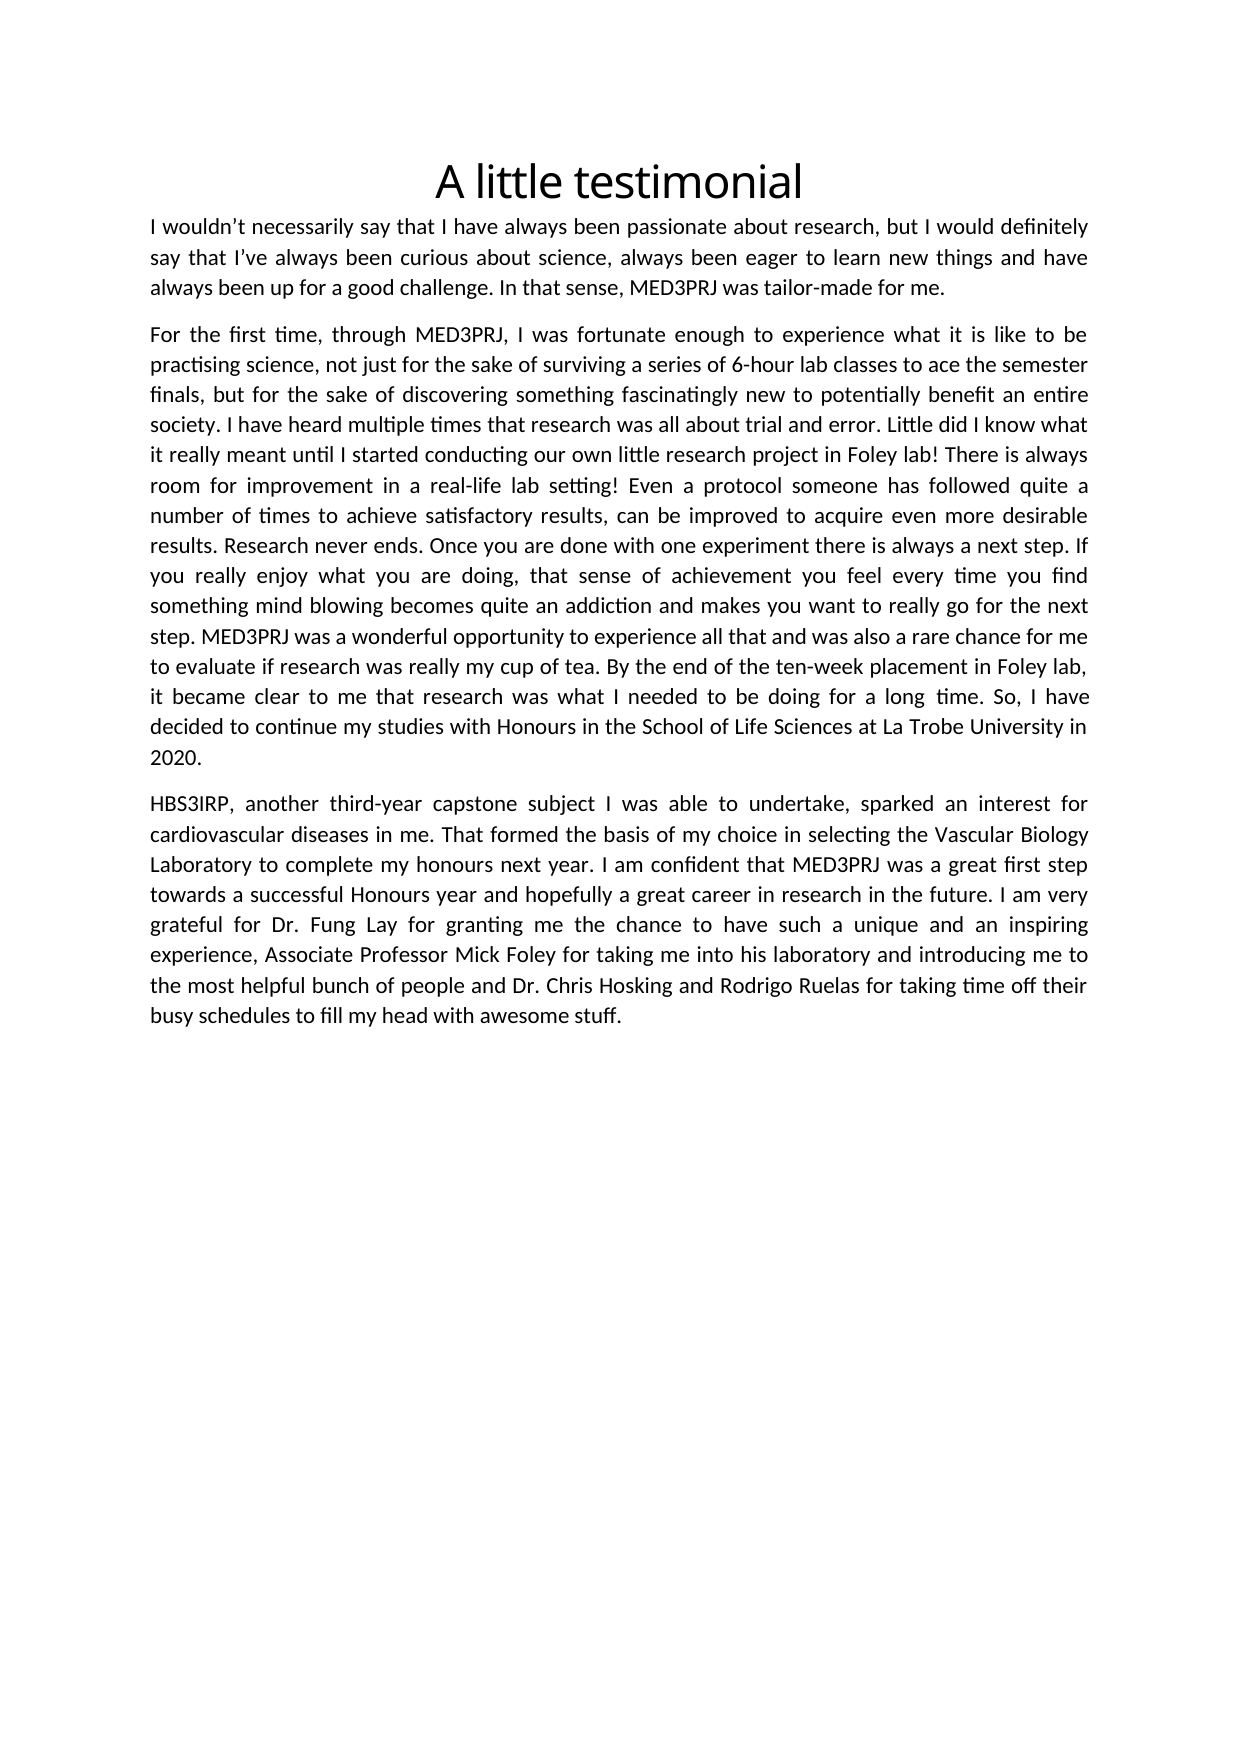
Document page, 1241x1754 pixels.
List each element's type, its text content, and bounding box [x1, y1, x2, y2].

text For the first time, through MED3PRJ, I was fortunate enough to experience what it is like to be practising science, not just for the sake of surviving a series of 6-hour lab classes to ace the semester finals, but for the sake of discovering something fascinatingly new to potentially benefit an entire society. I have heard multiple times that research was all about trial and error. Little did I know what it really meant until I started conducting our own little research project in Foley lab! There is always room for improvement in a real-life lab setting! Even a protocol someone has followed quite a number of times to achieve satisfactory results, can be improved to acquire even more desirable results. Research never ends. Once you are done with one experiment there is always a next step. If you really enjoy what you are doing, that sense of achievement you feel every time you find something mind blowing becomes quite an addiction and makes you want to really go for the next step. MED3PRJ was a wonderful opportunity to experience all that and was also a rare chance for me to evaluate if research was really my cup of tea. By the end of the ten-week placement in Foley lab, it became clear to me that research was what I needed to be doing for a long time. So, I have decided to continue my studies with Honours in the School of Life Sciences at La Trobe University in 2020. [150, 320, 1090, 771]
text I wouldn’t necessarily say that I have always been passionate about research, but I would definitely say that I’ve always been curious about science, always been eager to learn new things and have always been up for a good challenge. In that sense, MED3PRJ was tailor-made for me. [150, 212, 1090, 301]
text HBS3IRP, another third-year capstone subject I was able to undertake, sparked an interest for cardiovascular diseases in me. That formed the basis of my choice in selecting the Vascular Biology Laboratory to complete my honours next year. I am confident that MED3PRJ was a great first step towards a successful Honours year and hopefully a great career in research in the future. I am very grateful for Dr. Fung Lay for granting me the chance to have such a unique and an inspiring experience, Associate Professor Mick Foley for taking me into his laboratory and introducing me to the most helpful bunch of people and Dr. Chris Hosking and Rodrigo Ruelas for taking time off their busy schedules to fill my head with awesome stuff. [150, 789, 1090, 1029]
title A little testimonial [150, 150, 1090, 212]
